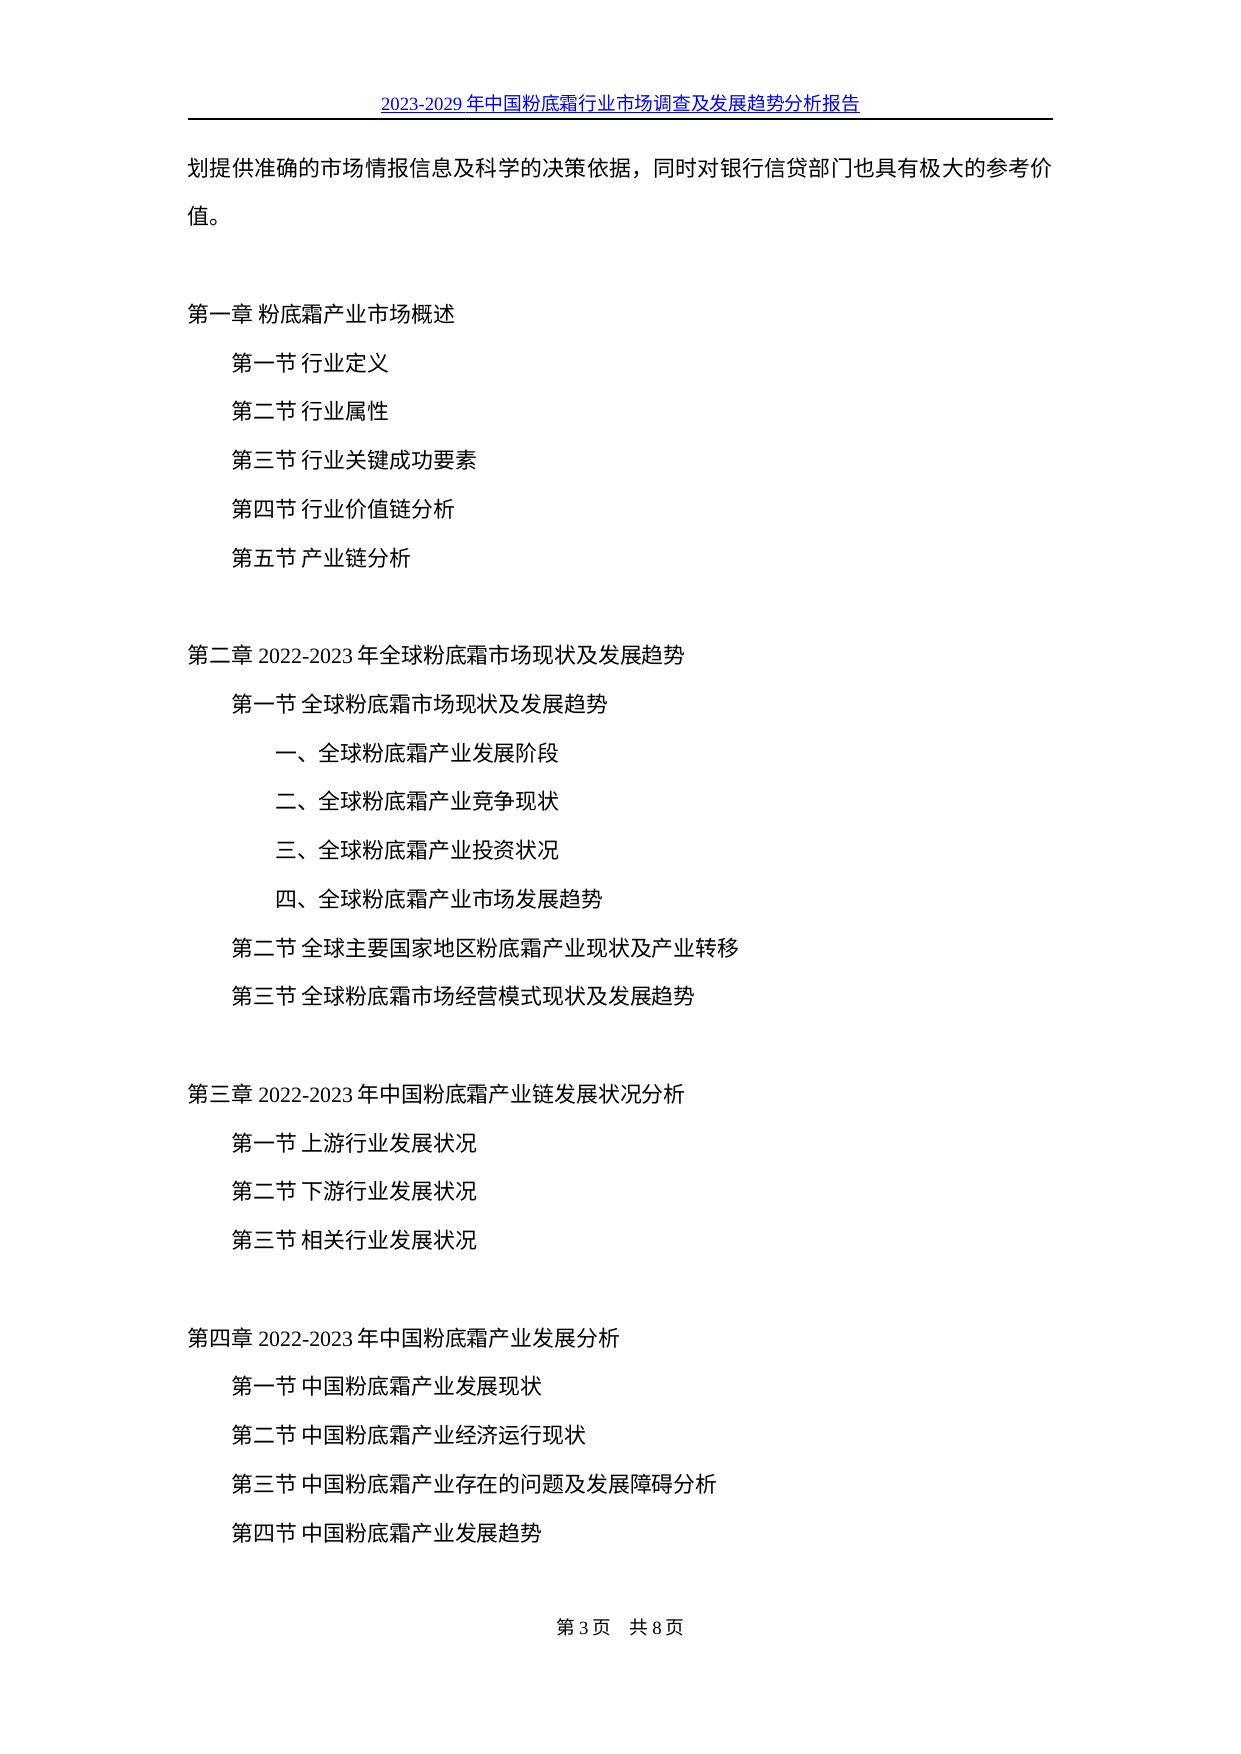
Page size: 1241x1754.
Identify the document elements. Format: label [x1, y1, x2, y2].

text [187, 150, 1053, 1548]
